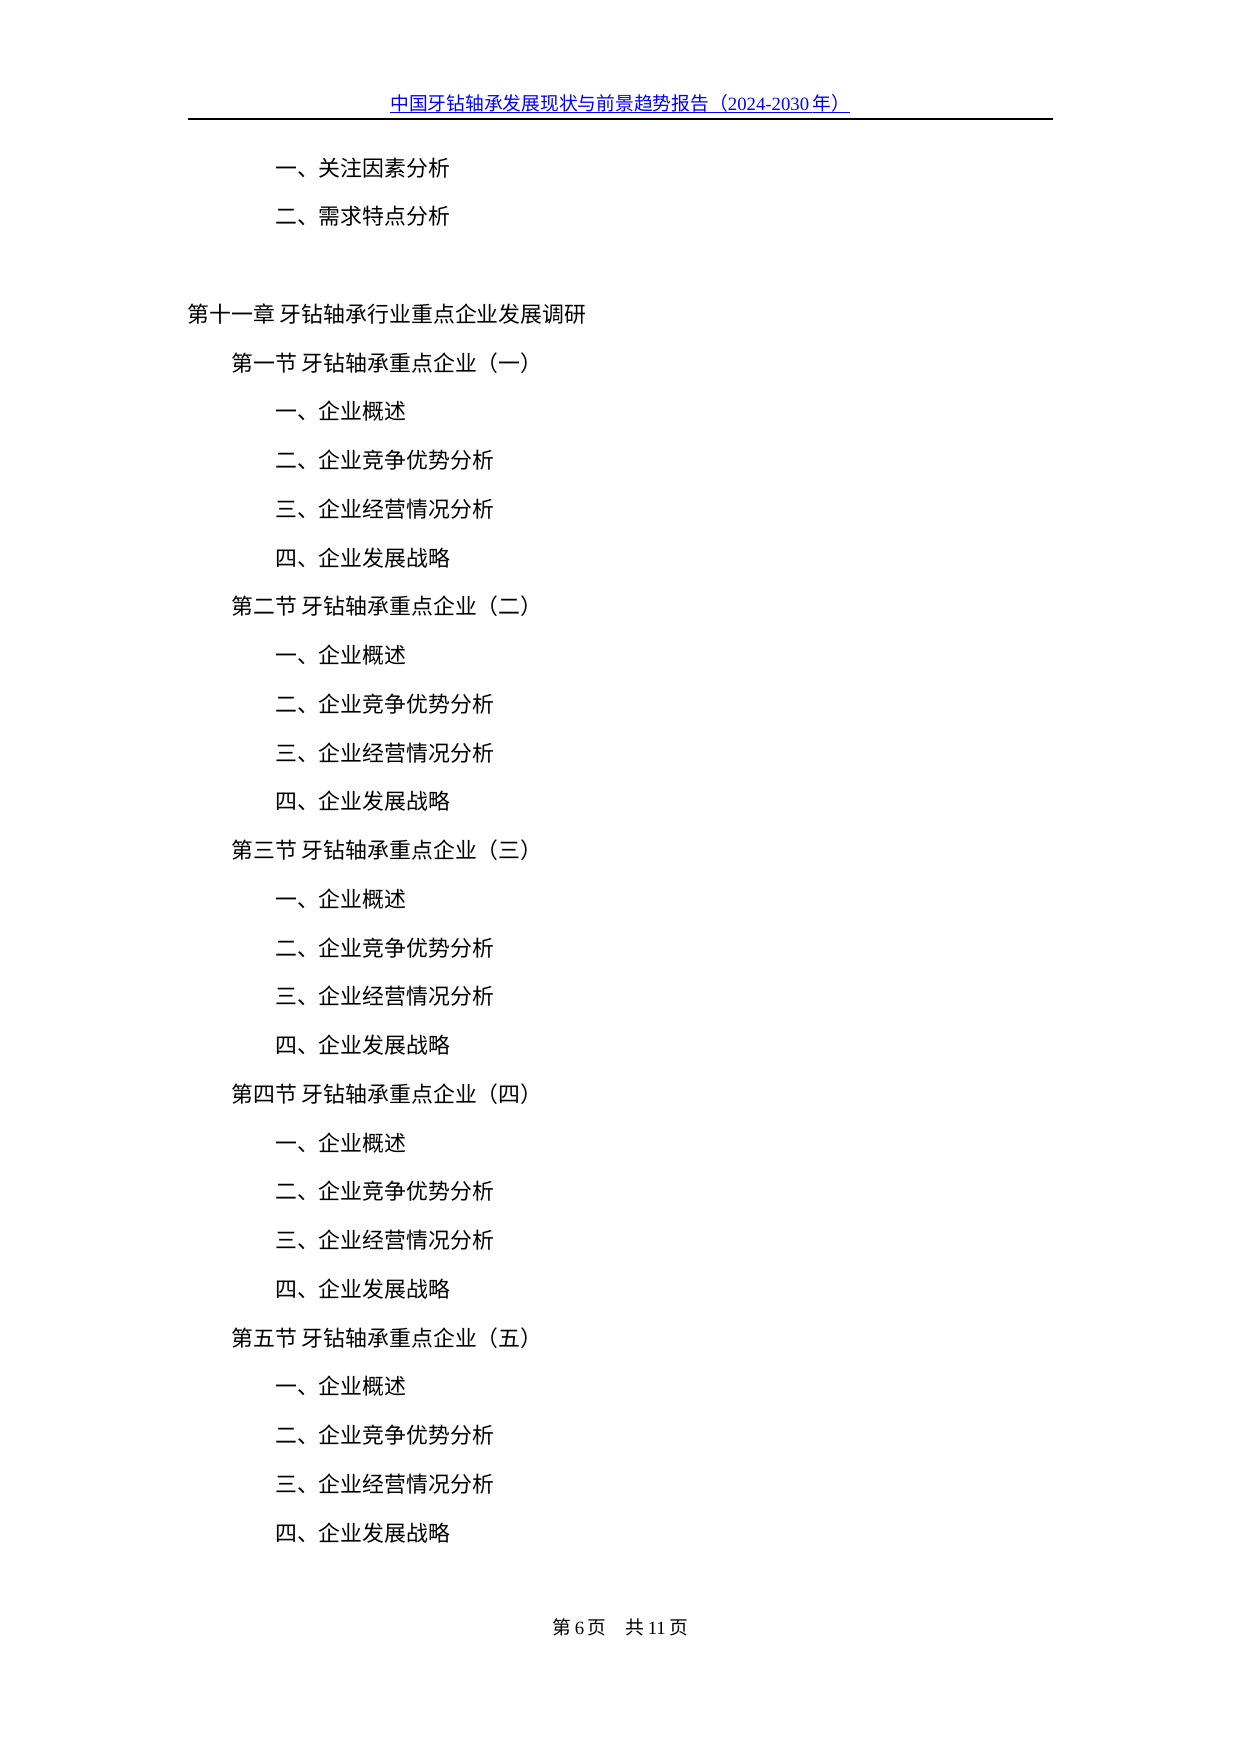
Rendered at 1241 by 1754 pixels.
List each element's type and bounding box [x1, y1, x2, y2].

text [187, 150, 1053, 1548]
